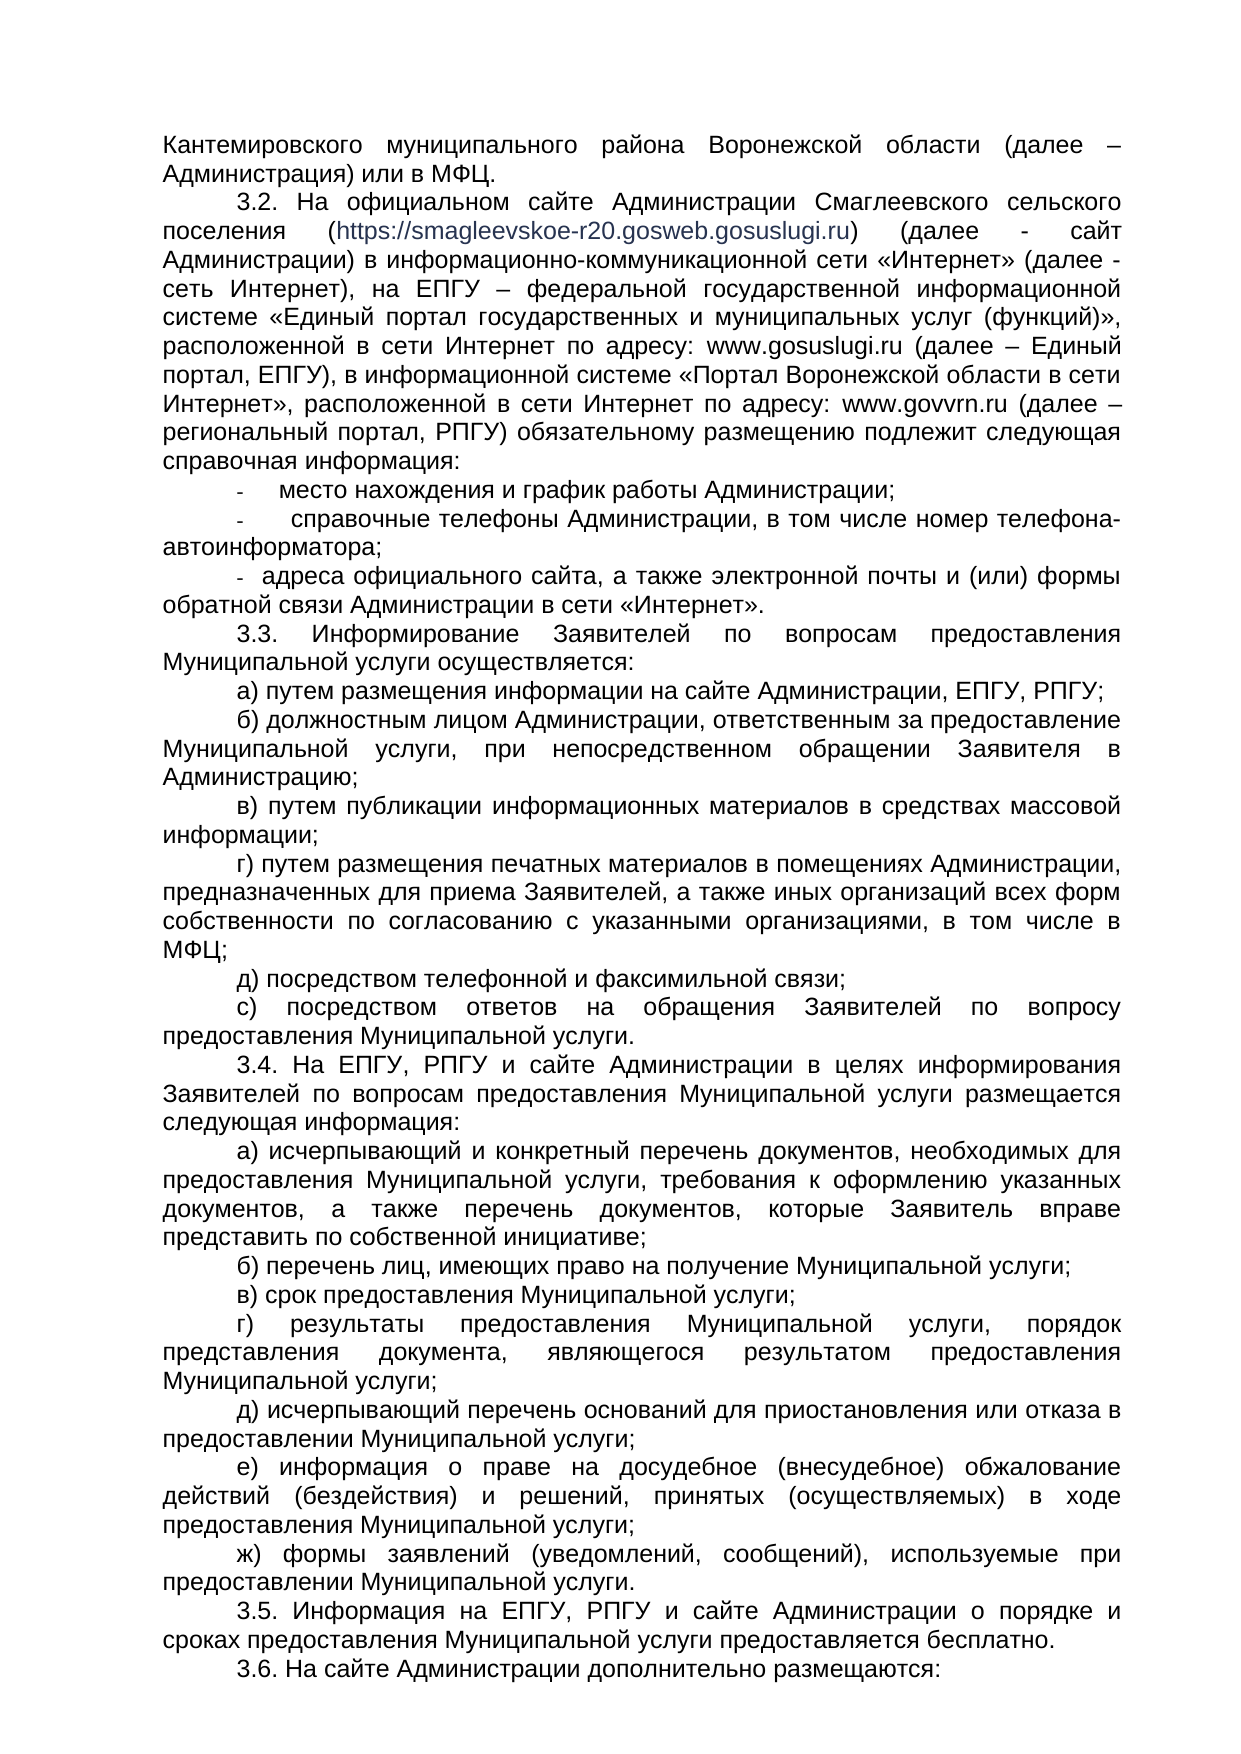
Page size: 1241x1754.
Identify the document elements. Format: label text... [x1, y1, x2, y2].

list адреса официального сайта, а также электронной почты и (или) формы обратной связи Администрации в сети «Интернет». [162, 561, 1122, 619]
text г) путем размещения печатных материалов в помещениях Администрации, предназначенных для приема Заявителей, а также иных организаций всех форм собственности по согласованию с указанными организациями, в том числе в МФЦ; [162, 849, 1122, 964]
text ж) формы заявлений (уведомлений, сообщений), используемые при предоставлении Муниципальной услуги. [162, 1539, 1122, 1596]
text б) перечень лиц, имеющих право на получение Муниципальной услуги; [162, 1251, 1122, 1280]
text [162, 130, 1122, 187]
text д) посредством телефонной и факсимильной связи; [162, 964, 1122, 992]
text д) исчерпывающий перечень оснований для приостановления или отказа в предоставлении Муниципальной услуги; [162, 1395, 1122, 1452]
text а) путем размещения информации на сайте Администрации, ЕПГУ, РПГУ; [162, 676, 1122, 705]
text б) должностным лицом Администрации, ответственным за предоставление Муниципальной услуги, при непосредственном обращении Заявителя в Администрацию; [162, 705, 1122, 791]
list справочные телефоны Администрации, в том числе номер телефона-автоинформатора; [162, 504, 1122, 561]
text 3.3. Информирование Заявителей по вопросам предоставления Муниципальной услуги осуществляется: [162, 619, 1122, 676]
text 3.6. На сайте Администрации дополнительно размещаются: [162, 1654, 1122, 1682]
text е) информация о праве на досудебное (внесудебное) обжалование действий (бездействия) и решений, принятых (осуществляемых) в ходе предоставления Муниципальной услуги; [162, 1452, 1122, 1539]
text а) исчерпывающий и конкретный перечень документов, необходимых для предоставления Муниципальной услуги, требования к оформлению указанных документов, а также перечень документов, которые Заявитель вправе представить по собственной инициативе; [162, 1136, 1122, 1251]
list место нахождения и график работы Администрации; [162, 475, 1122, 504]
text 3.2. На официальном сайте Администрации Смаглеевского сельского поселения (https://smagleevskoe-r20.gosweb.gosuslugi.ru) (далее - сайт Администрации) в информационно-коммуникационной сети «Интернет» (далее - сеть Интернет), на ЕПГУ – федеральной государственной информационной системе «Единый портал государственных и муниципальных услуг (функций)», расположенной в сети Интернет по адресу: www.gosuslugi.ru (далее – Единый портал, ЕПГУ), в информационной системе «Портал Воронежской области в сети Интернет», расположенной в сети Интернет по адресу: www.govvrn.ru (далее – региональный портал, РПГУ) обязательному размещению подлежит следующая справочная информация: [162, 187, 1122, 475]
text г) результаты предоставления Муниципальной услуги, порядок представления документа, являющегося результатом предоставления Муниципальной услуги; [162, 1309, 1122, 1395]
text 3.5. Информация на ЕПГУ, РПГУ и сайте Администрации о порядке и сроках предоставления Муниципальной услуги предоставляется бесплатно. [162, 1596, 1122, 1654]
text в) срок предоставления Муниципальной услуги; [162, 1280, 1122, 1309]
text с) посредством ответов на обращения Заявителей по вопросу предоставления Муниципальной услуги. [162, 992, 1122, 1050]
text 3.4. На ЕПГУ, РПГУ и сайте Администрации в целях информирования Заявителей по вопросам предоставления Муниципальной услуги размещается следующая информация: [162, 1050, 1122, 1136]
text в) путем публикации информационных материалов в средствах массовой информации; [162, 791, 1122, 849]
